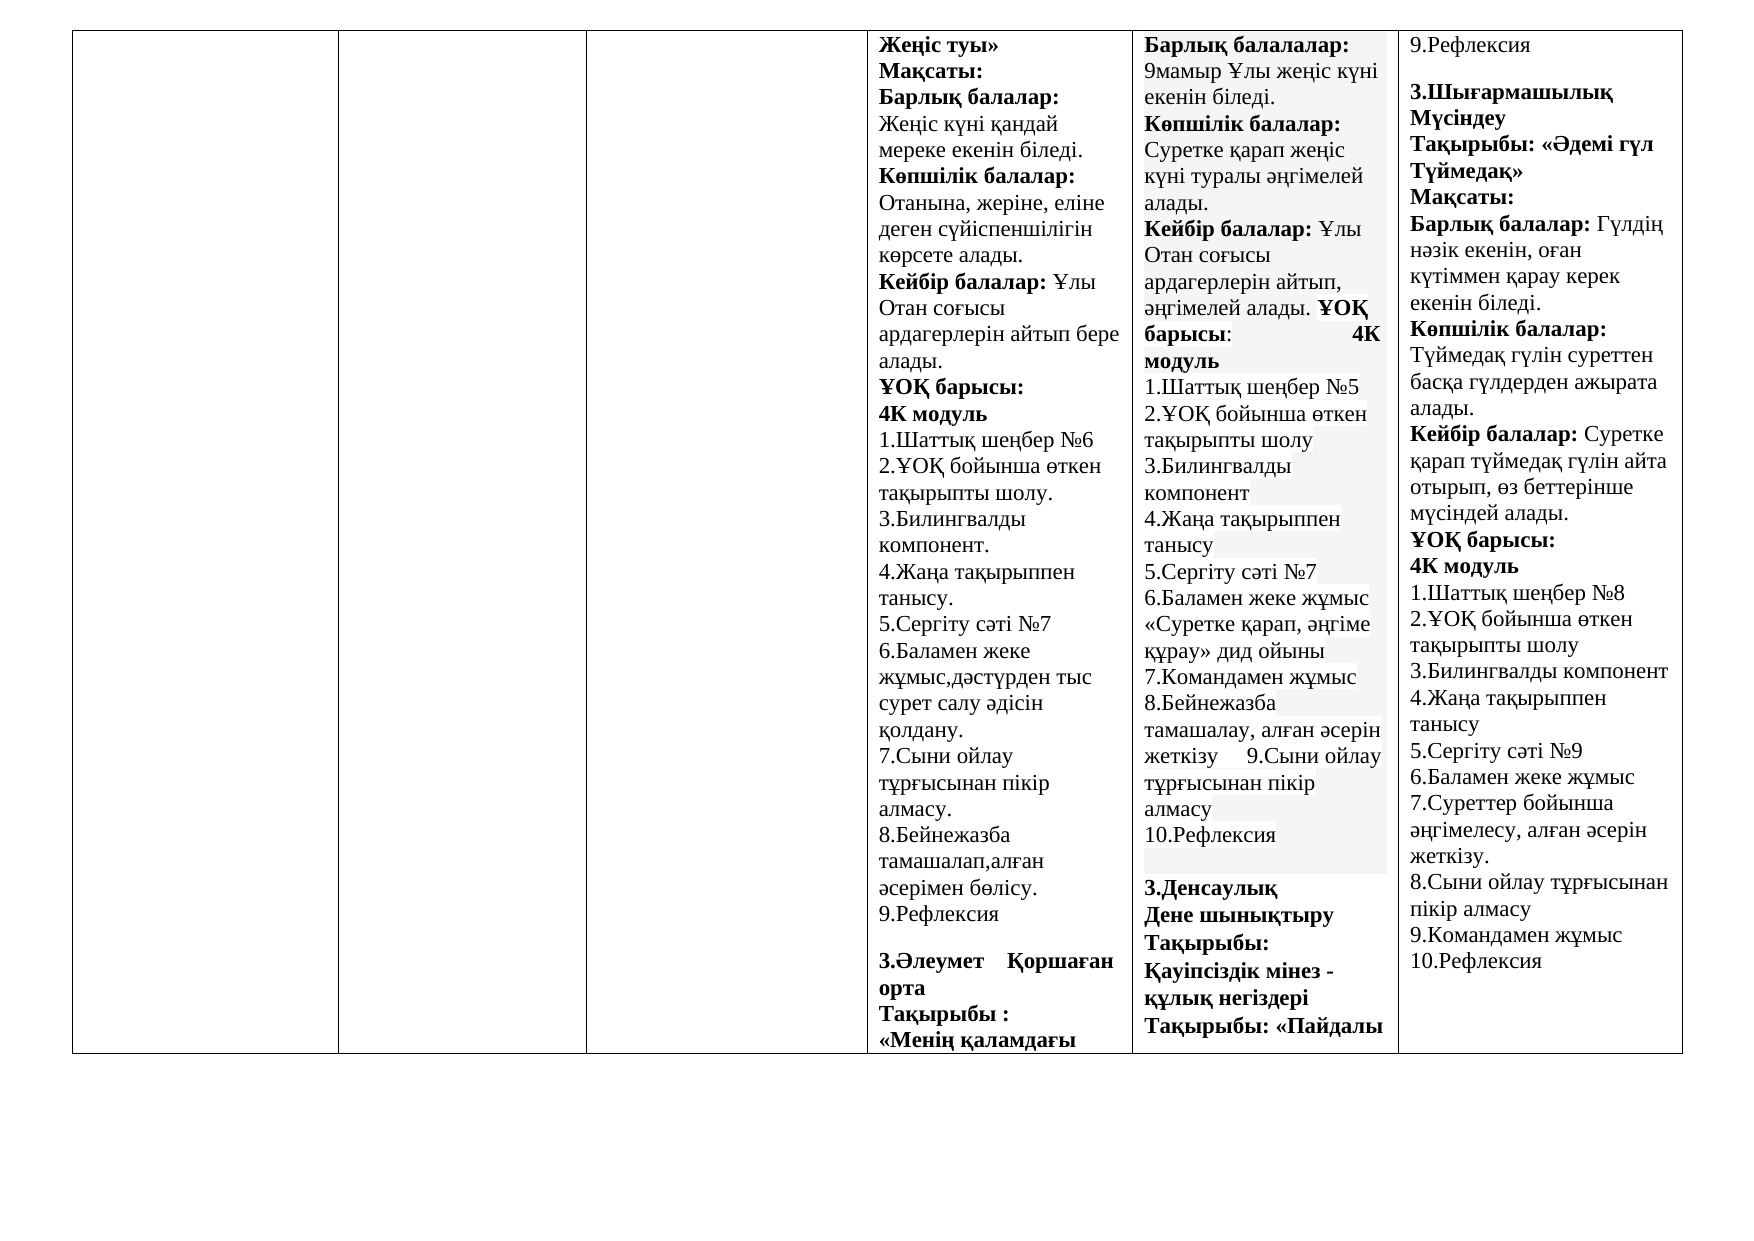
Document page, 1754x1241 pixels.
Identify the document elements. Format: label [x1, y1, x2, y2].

table_cell [868, 31, 1132, 1053]
table_cell [587, 31, 867, 1053]
table_cell [1133, 31, 1398, 1053]
table_cell [1399, 31, 1682, 1053]
table_cell [73, 31, 338, 1053]
table_cell [339, 31, 586, 1053]
